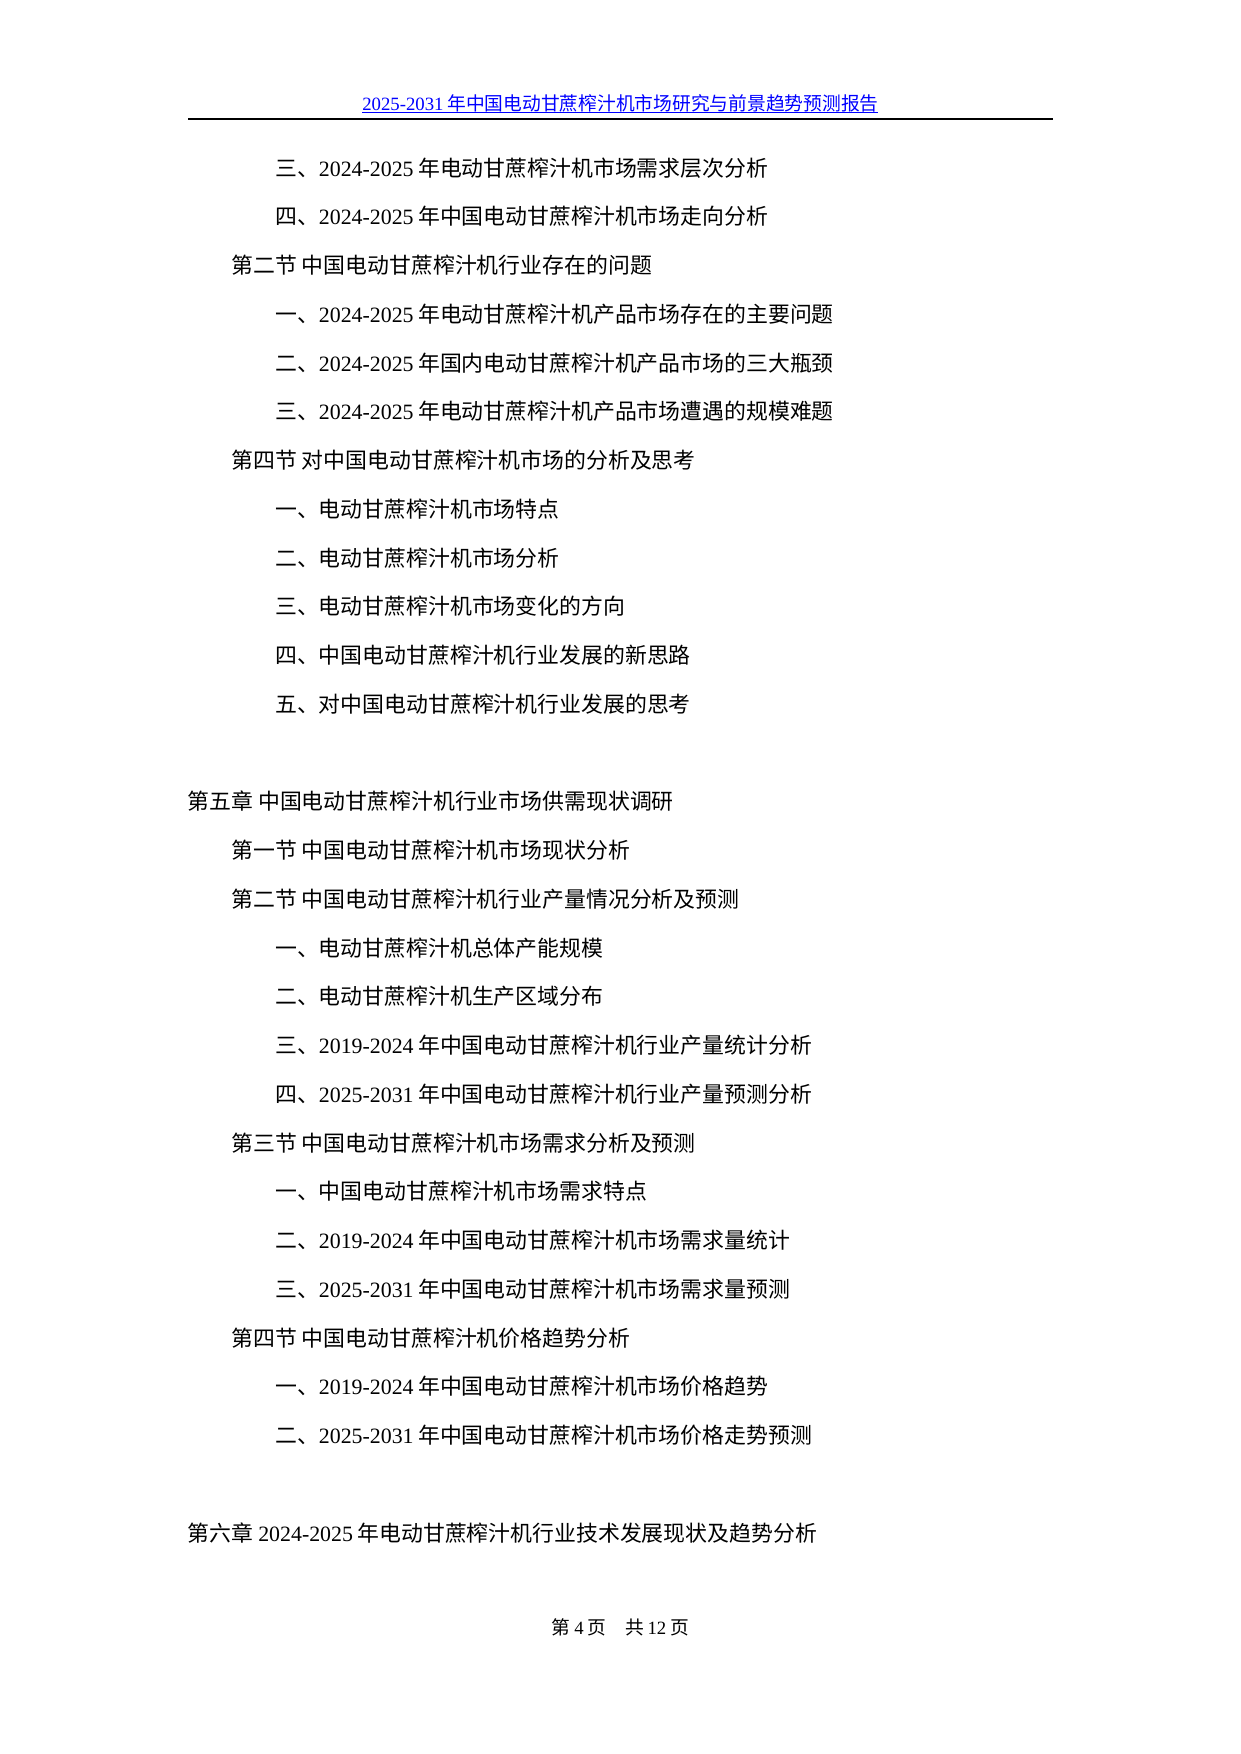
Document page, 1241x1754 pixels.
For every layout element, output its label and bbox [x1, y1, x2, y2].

text [187, 150, 1053, 1548]
